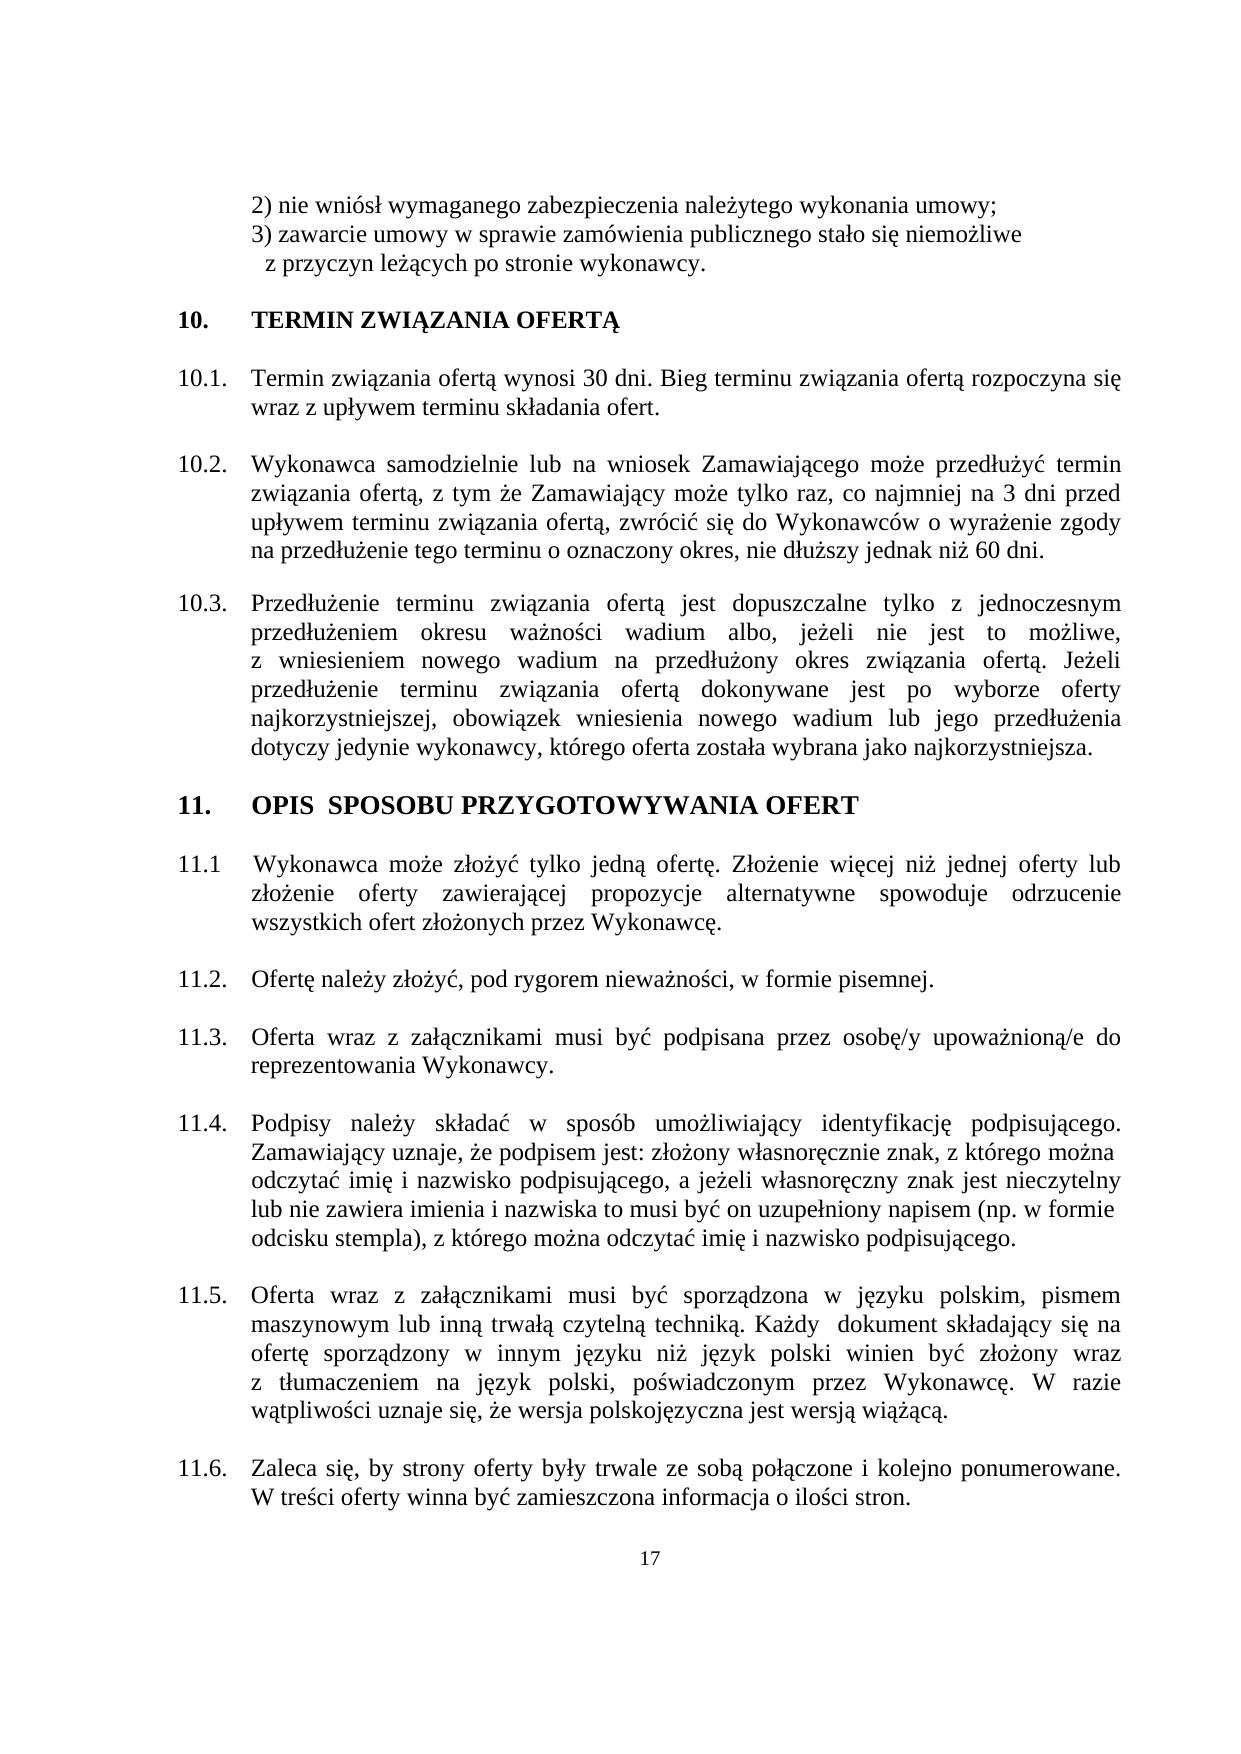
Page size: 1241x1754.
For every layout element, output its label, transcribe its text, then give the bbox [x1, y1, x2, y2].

text 11.3. Oferta wraz z załącznikami musi być podpisana przez osobę/y upoważnioną/e do reprezentowania Wykonawcy. [177, 1022, 1122, 1079]
text 11.4. Podpisy należy składać w sposób umożliwiający identyfikację podpisującego. Zamawiający uznaje, że podpisem jest: złożony własnoręcznie znak, z którego można odczytać imię i nazwisko podpisującego, a jeżeli własnoręczny znak jest nieczytelny lub nie zawiera imienia i nazwiska to musi być on uzupełniony napisem (np. w formie odcisku stempla), z którego można odczytać imię i nazwisko podpisującego. [177, 1108, 1122, 1252]
text 3) zawarcie umowy w sprawie zamówienia publicznego stało się niemożliwe [177, 219, 1122, 248]
text 11.5. Oferta wraz z załącznikami musi być sporządzona w języku polskim, pismem maszynowym lub inną trwałą czytelną techniką. Każdy dokument składający się na ofertę sporządzony w innym języku niż język polski winien być złożony wraz z tłumaczeniem na język polski, poświadczonym przez Wykonawcę. W razie wątpliwości uznaje się, że wersja polskojęzyczna jest wersją wiążącą. [177, 1281, 1122, 1424]
text 2) nie wniósł wymaganego zabezpieczenia należytego wykonania umowy; [177, 190, 1122, 219]
text 11.1 Wykonawca może złożyć tylko jedną ofertę. Złożenie więcej niż jednej oferty lub złożenie oferty zawierającej propozycje alternatywne spowoduje odrzucenie wszystkich ofert złożonych przez Wykonawcę. [177, 849, 1122, 936]
text 10.2. Wykonawca samodzielnie lub na wniosek Zamawiającego może przedłużyć termin związania ofertą, z tym że Zamawiający może tylko raz, co najmniej na 3 dni przed upływem terminu związania ofertą, zwrócić się do Wykonawców o wyrażenie zgody na przedłużenie tego terminu o oznaczony okres, nie dłuższy jednak niż 60 dni. [177, 449, 1122, 564]
text 10.3. Przedłużenie terminu związania ofertą jest dopuszczalne tylko z jednoczesnym przedłużeniem okresu ważności wadium albo, jeżeli nie jest to możliwe, z wniesieniem nowego wadium na przedłużony okres związania ofertą. Jeżeli przedłużenie terminu związania ofertą dokonywane jest po wyborze oferty najkorzystniejszej, obowiązek wniesienia nowego wadium lub jego przedłużenia dotyczy jedynie wykonawcy, którego oferta została wybrana jako najkorzystniejsza. [177, 588, 1122, 761]
text 11.6. Zaleca się, by strony oferty były trwale ze sobą połączone i kolejno ponumerowane. W treści oferty winna być zamieszczona informacja o ilości stron. [177, 1453, 1122, 1511]
text 11.2. Ofertę należy złożyć, pod rygorem nieważności, w formie pisemnej. [177, 964, 1122, 993]
text z przyczyn leżących po stronie wykonawcy. [177, 248, 1122, 277]
text 10. TERMIN ZWIĄZANIA OFERTĄ [177, 305, 1122, 334]
text 11. OPIS SPOSOBU PRZYGOTOWYWANIA OFERT [177, 789, 1122, 821]
text 10.1. Termin związania ofertą wynosi 30 dni. Bieg terminu związania ofertą rozpoczyna się wraz z upływem terminu składania ofert. [177, 363, 1122, 420]
